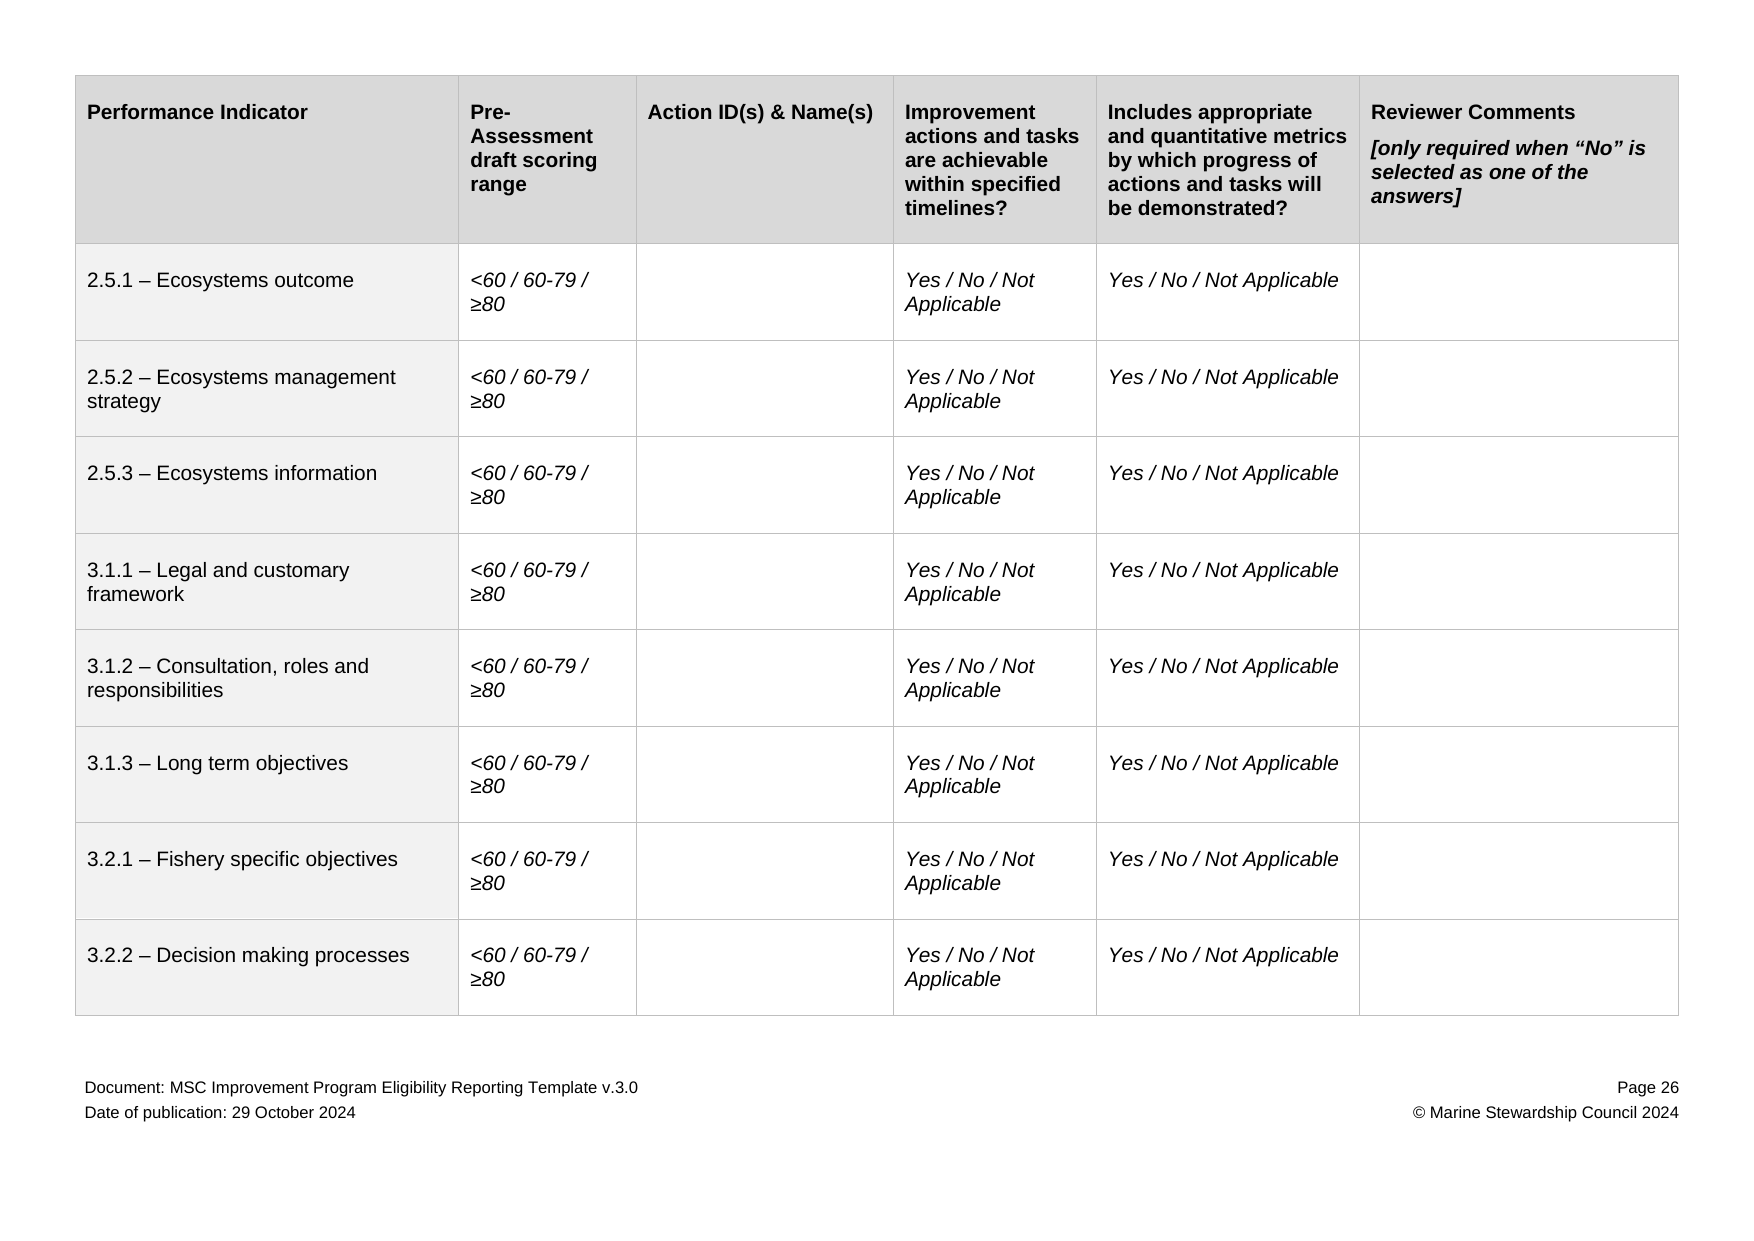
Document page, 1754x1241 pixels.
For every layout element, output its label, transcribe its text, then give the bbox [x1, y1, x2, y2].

table_cell [637, 244, 893, 340]
table_cell 3.2.2 – Decision making processes [76, 920, 458, 1015]
table_cell <60 / 60-79 / ≥80 [459, 244, 636, 340]
table_cell 3.2.1 – Fishery specific objectives [76, 823, 458, 918]
table_cell <60 / 60-79 / ≥80 [459, 437, 636, 533]
table_cell 2.5.2 – Ecosystems management strategy [76, 341, 458, 436]
table_cell Yes / No / Not Applicable [1097, 630, 1359, 726]
table_cell 3.1.1 – Legal and customary framework [76, 534, 458, 629]
table_cell Yes / No / Not Applicable [894, 244, 1096, 340]
table_cell Yes / No / Not Applicable [894, 534, 1096, 629]
table_cell 2.5.3 – Ecosystems information [76, 437, 458, 533]
table_cell [637, 630, 893, 726]
table_cell [1360, 630, 1678, 726]
table_cell Yes / No / Not Applicable [1097, 823, 1359, 918]
table_cell [637, 920, 893, 1015]
table_cell Yes / No / Not Applicable [1097, 437, 1359, 533]
table_cell [1360, 727, 1678, 822]
table_cell [1360, 920, 1678, 1015]
table_cell <60 / 60-79 / ≥80 [459, 823, 636, 918]
table_cell <60 / 60-79 / ≥80 [459, 341, 636, 436]
table_cell 3.1.2 – Consultation, roles and responsibilities [76, 630, 458, 726]
table_cell [1360, 823, 1678, 918]
table_cell Yes / No / Not Applicable [894, 823, 1096, 918]
table_cell Yes / No / Not Applicable [894, 437, 1096, 533]
table_cell [1360, 534, 1678, 629]
table_header Performance Indicator [76, 76, 458, 243]
table_cell Yes / No / Not Applicable [1097, 244, 1359, 340]
table_cell [1360, 437, 1678, 533]
table_header Reviewer Comments [only required when “No” is selected as one of the answers] [1360, 76, 1678, 243]
table_cell [1360, 341, 1678, 436]
table_header Improvement actions and tasks are achievable within specified timelines? [894, 76, 1096, 243]
table_cell [637, 823, 893, 918]
table_header Includes appropriate and quantitative metrics by which progress of actions and tasks will be demonstrated? [1097, 76, 1359, 243]
table_cell 3.1.3 – Long term objectives [76, 727, 458, 822]
table_header Pre-Assessment draft scoring range [459, 76, 636, 243]
table_cell <60 / 60-79 / ≥80 [459, 630, 636, 726]
table_cell Yes / No / Not Applicable [894, 727, 1096, 822]
table_cell Yes / No / Not Applicable [894, 341, 1096, 436]
table_cell 2.5.1 – Ecosystems outcome [76, 244, 458, 340]
table_cell Yes / No / Not Applicable [1097, 727, 1359, 822]
table_cell [637, 727, 893, 822]
table_cell [1360, 244, 1678, 340]
table_cell Yes / No / Not Applicable [1097, 534, 1359, 629]
table_cell Yes / No / Not Applicable [1097, 920, 1359, 1015]
table_cell [637, 437, 893, 533]
table_cell Yes / No / Not Applicable [894, 920, 1096, 1015]
table_cell <60 / 60-79 / ≥80 [459, 534, 636, 629]
table_cell <60 / 60-79 / ≥80 [459, 727, 636, 822]
table_cell [637, 341, 893, 436]
table_cell [637, 534, 893, 629]
table_cell Yes / No / Not Applicable [1097, 341, 1359, 436]
table_cell Yes / No / Not Applicable [894, 630, 1096, 726]
table_header Action ID(s) & Name(s) [637, 76, 893, 243]
table_cell <60 / 60-79 / ≥80 [459, 920, 636, 1015]
